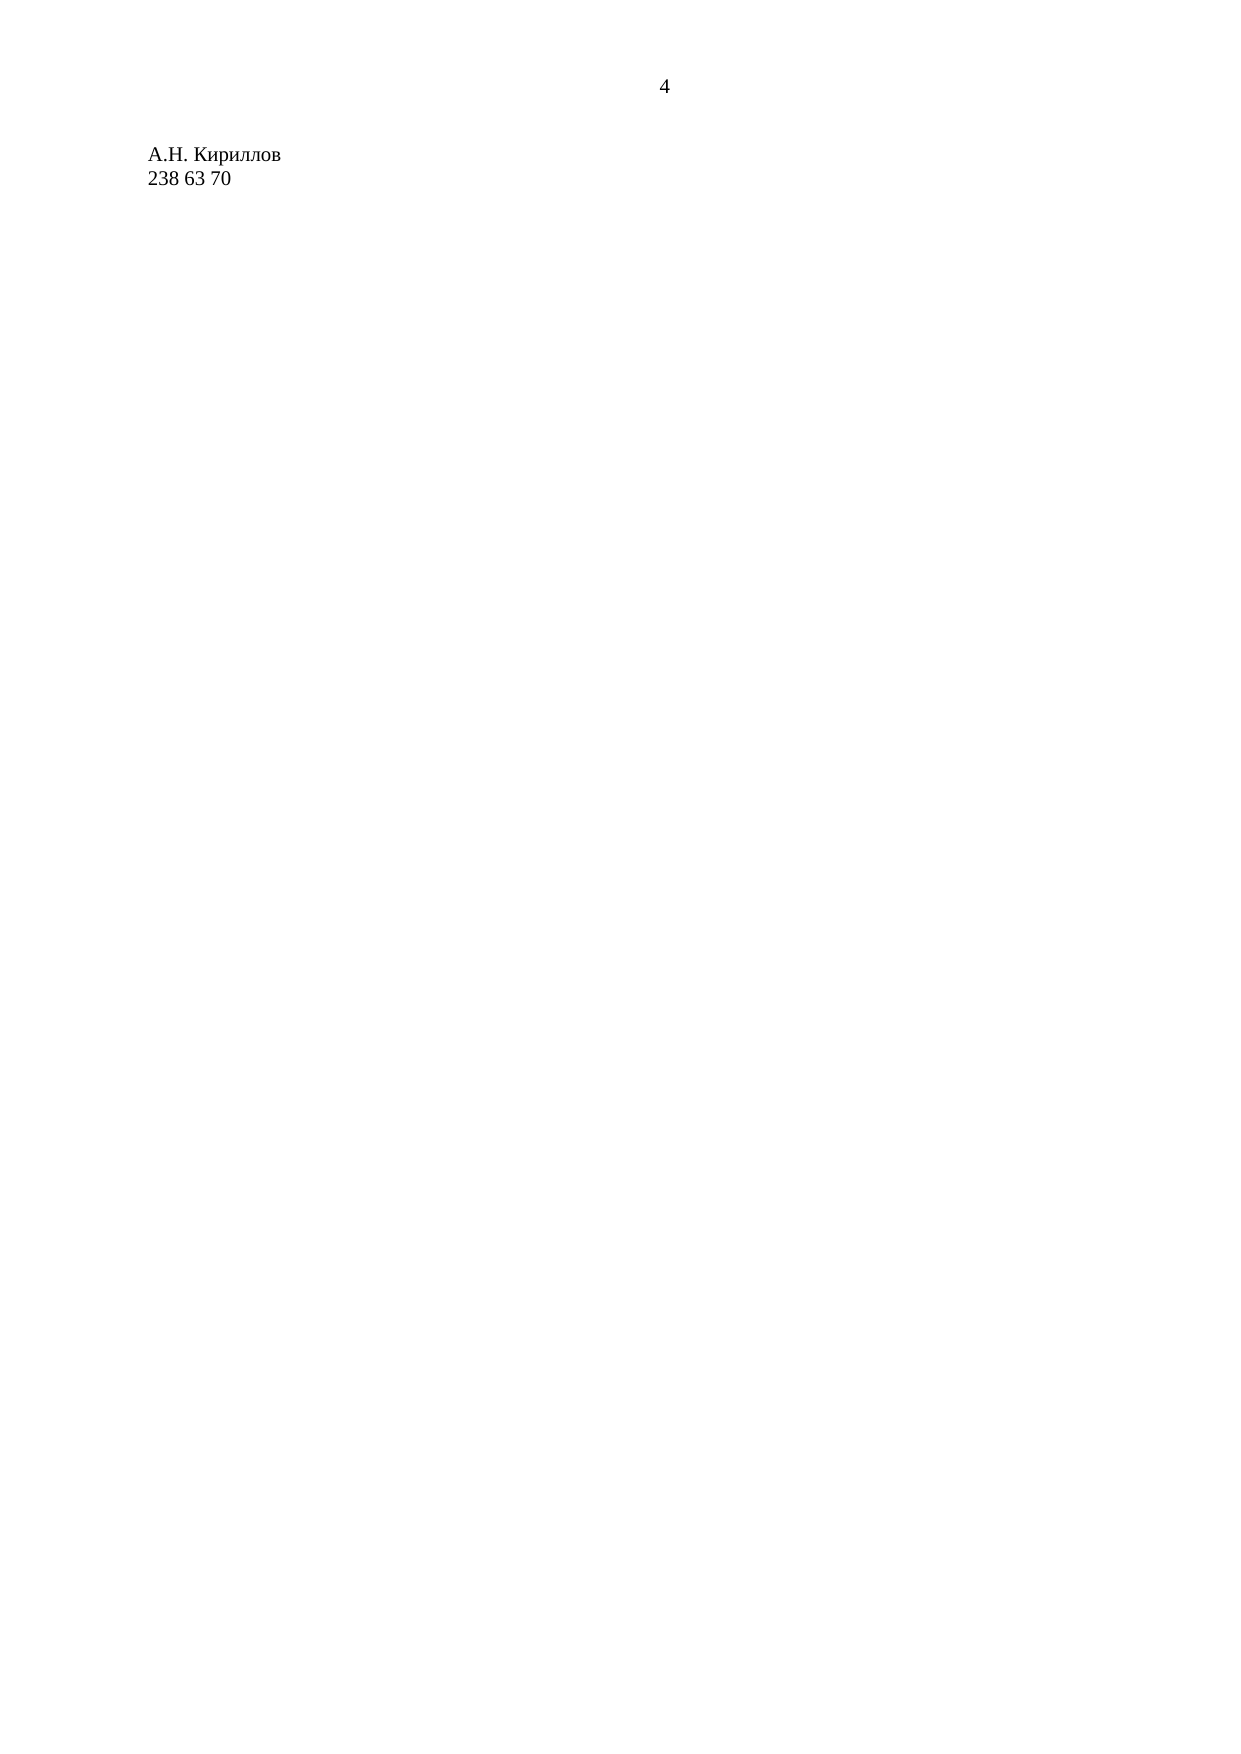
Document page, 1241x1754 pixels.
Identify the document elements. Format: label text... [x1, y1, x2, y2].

text А.Н. Кириллов [148, 142, 1181, 166]
text 238 63 70 [148, 166, 1181, 190]
